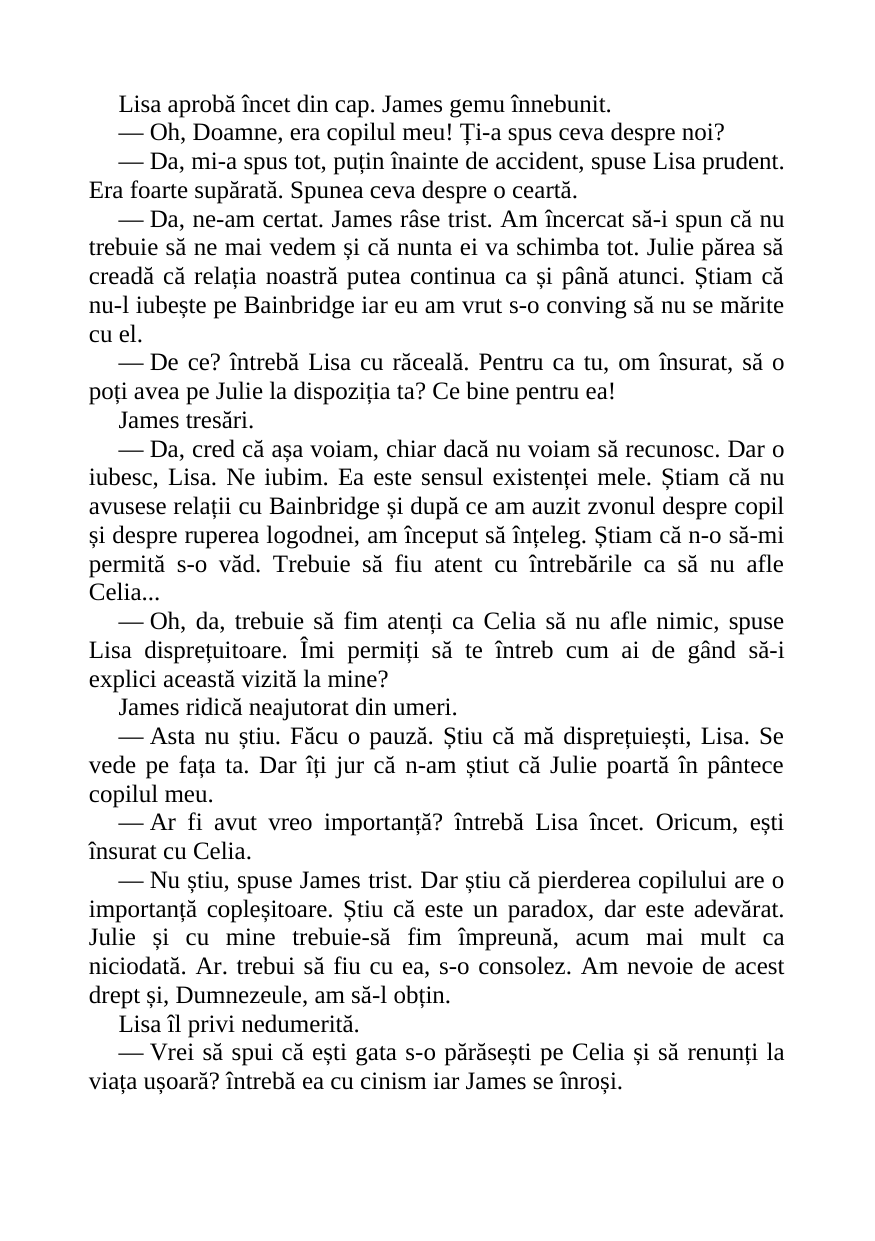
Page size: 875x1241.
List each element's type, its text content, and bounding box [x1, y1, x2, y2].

text — Asta nu știu. Făcu o pauză. Știu că mă disprețuiești, Lisa. Se vede pe fața ta. Dar îți jur că n-am știut că Julie poartă în pântece copilul meu. [89, 721, 785, 807]
text — Da, cred că așa voiam, chiar dacă nu voiam să recunosc. Dar o iubesc, Lisa. Ne iubim. Ea este sensul existenței mele. Știam că nu avusese relații cu Bainbridge și după ce am auzit zvonul despre copil și despre ruperea logodnei, am început să înțeleg. Știam că n-o să-mi permită s-o văd. Trebuie să fiu atent cu întrebările ca să nu afle Celia... [89, 434, 785, 606]
text — Da, ne-am certat. James râse trist. Am încercat să-i spun că nu trebuie să ne mai vedem și că nunta ei va schimba tot. Julie părea să creadă că relația noastră putea continua ca și până atunci. Știam că nu-l iubește pe Bainbridge iar eu am vrut s-o conving să nu se mărite cu el. [89, 204, 785, 347]
text Lisa îl privi nedumerită. [89, 1009, 785, 1037]
text — Oh, da, trebuie să fim atenți ca Celia să nu afle nimic, spuse Lisa disprețuitoare. Îmi permiți să te întreb cum ai de gând să-i explici această vizită la mine? [89, 606, 785, 692]
text Lisa aprobă încet din cap. James gemu înnebunit. [89, 89, 785, 117]
text — Vrei să spui că ești gata s-o părăsești pe Celia și să renunți la viața ușoară? întrebă ea cu cinism iar James se înroși. [89, 1037, 785, 1095]
text — Oh, Doamne, era copilul meu! Ți-a spus ceva despre noi? [89, 117, 785, 146]
text James tresări. [89, 405, 785, 434]
text James ridică neajutorat din umeri. [89, 692, 785, 721]
text — De ce? întrebă Lisa cu răceală. Pentru ca tu, om însurat, să o poți avea pe Julie la dispoziția ta? Ce bine pentru ea! [89, 347, 785, 405]
text — Da, mi-a spus tot, puțin înainte de accident, spuse Lisa prudent. Era foarte supărată. Spunea ceva despre o ceartă. [89, 146, 785, 204]
text — Ar fi avut vreo importanță? întrebă Lisa încet. Oricum, ești însurat cu Celia. [89, 807, 785, 865]
text — Nu știu, spuse James trist. Dar știu că pierderea copilului are o importanță copleșitoare. Știu că este un paradox, dar este adevărat. Julie și cu mine trebuie-să fim împreună, acum mai mult ca niciodată. Ar. trebui să fiu cu ea, s-o consolez. Am nevoie de acest drept și, Dumnezeule, am să-l obțin. [89, 865, 785, 1009]
